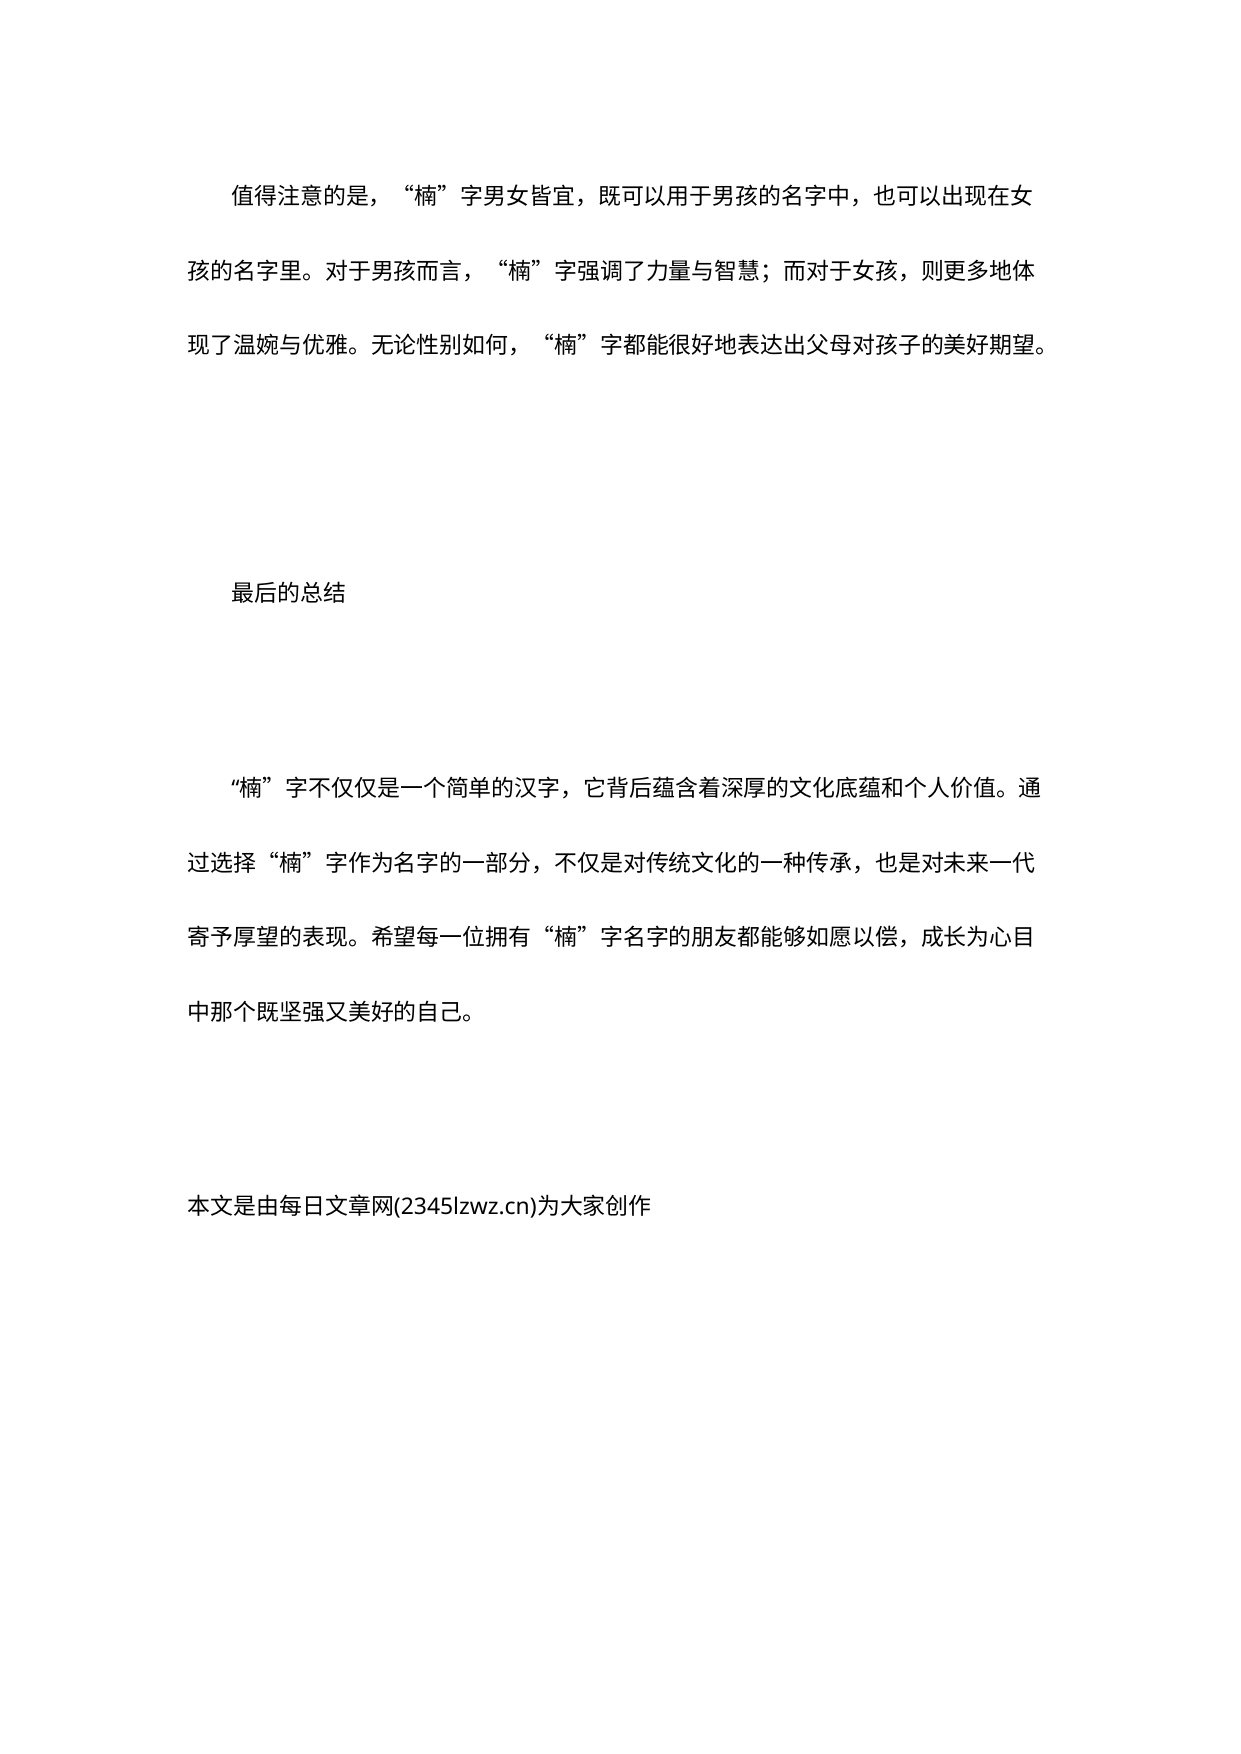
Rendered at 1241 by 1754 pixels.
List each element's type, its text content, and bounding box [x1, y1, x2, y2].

text 本文是由每日文章网(2345lzwz.cn)为大家创作 [187, 1172, 1053, 1237]
text “楠”字不仅仅是一个简单的汉字，它背后蕴含着深厚的文化底蕴和个人价值。通过选择“楠”字作为名字的一部分，不仅是对传统文化的一种传承，也是对未来一代寄予厚望的表现。希望每一位拥有“楠”字名字的朋友都能够如愿以偿，成长为心目中那个既坚强又美好的自己。 [187, 754, 1053, 1043]
text 值得注意的是，“楠”字男女皆宜，既可以用于男孩的名字中，也可以出现在女孩的名字里。对于男孩而言，“楠”字强调了力量与智慧；而对于女孩，则更多地体现了温婉与优雅。无论性别如何，“楠”字都能很好地表达出父母对孩子的美好期望。 [187, 162, 1053, 376]
text 最后的总结 [187, 559, 1053, 624]
